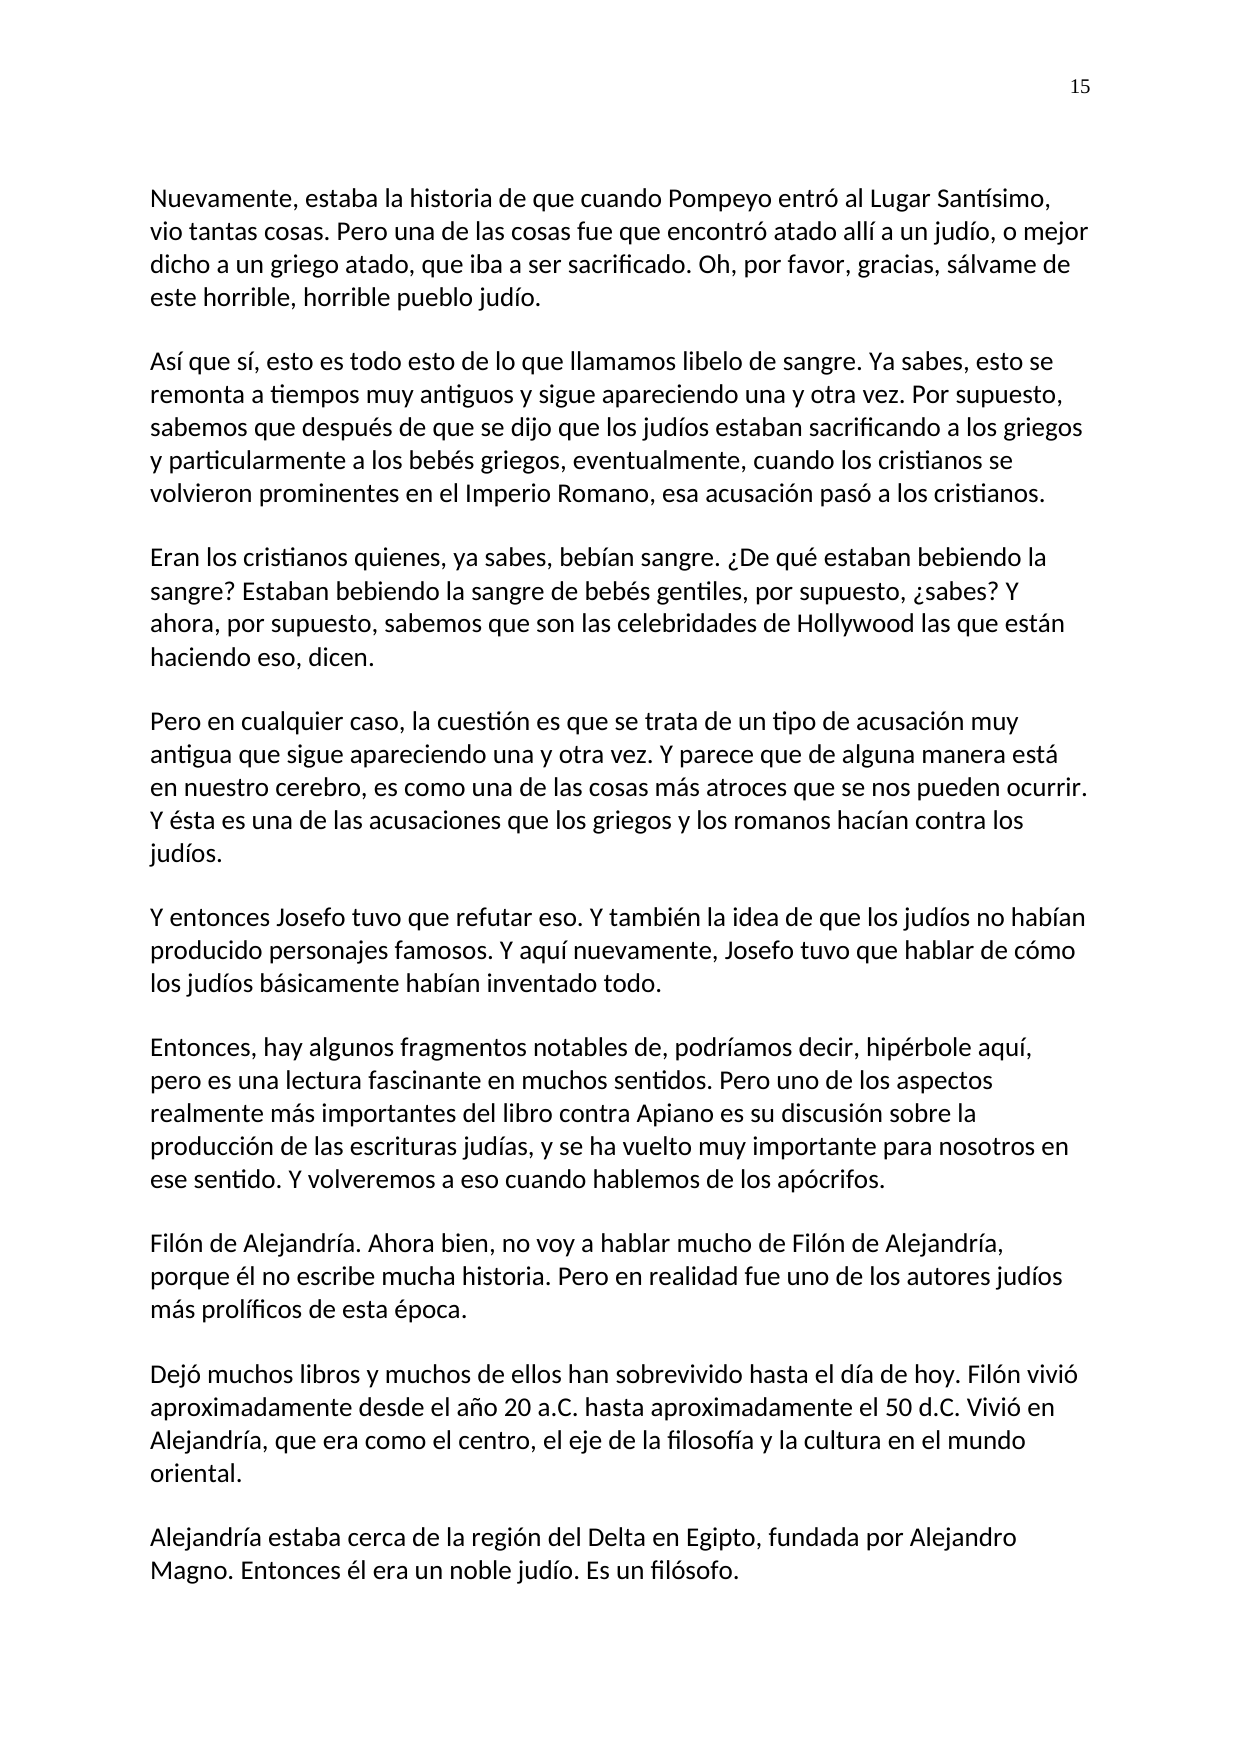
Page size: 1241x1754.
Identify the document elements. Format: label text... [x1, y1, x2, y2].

text Eran los cristianos quienes, ya sabes, bebían sangre. ¿De qué estaban bebiendo la sangre? Estaban bebiendo la sangre de bebés gentiles, por supuesto, ¿sabes? Y ahora, por supuesto, sabemos que son las celebridades de Hollywood las que están haciendo eso, dicen. [150, 541, 1090, 673]
text Dejó muchos libros y muchos de ellos han sobrevivido hasta el día de hoy. Filón vivió aproximadamente desde el año 20 a.C. hasta aproximadamente el 50 d.C. Vivió en Alejandría, que era como el centro, el eje de la filosofía y la cultura en el mundo oriental. [150, 1357, 1090, 1489]
text Así que sí, esto es todo esto de lo que llamamos libelo de sangre. Ya sabes, esto se remonta a tiempos muy antiguos y sigue apareciendo una y otra vez. Por supuesto, sabemos que después de que se dijo que los judíos estaban sacrificando a los griegos y particularmente a los bebés griegos, eventualmente, cuando los cristianos se volvieron prominentes en el Imperio Romano, esa acusación pasó a los cristianos. [150, 344, 1090, 509]
text Y entonces Josefo tuvo que refutar eso. Y también la idea de que los judíos no habían producido personajes famosos. Y aquí nuevamente, Josefo tuvo que hablar de cómo los judíos básicamente habían inventado todo. [150, 900, 1090, 999]
text Alejandría estaba cerca de la región del Delta en Egipto, fundada por Alejandro Magno. Entonces él era un noble judío. Es un filósofo. [150, 1520, 1090, 1586]
text Nuevamente, estaba la historia de que cuando Pompeyo entró al Lugar Santísimo, vio tantas cosas. Pero una de las cosas fue que encontró atado allí a un judío, o mejor dicho a un griego atado, que iba a ser sacrificado. Oh, por favor, gracias, sálvame de este horrible, horrible pueblo judío. [150, 181, 1090, 313]
text Entonces, hay algunos fragmentos notables de, podríamos decir, hipérbole aquí, pero es una lectura fascinante en muchos sentidos. Pero uno de los aspectos realmente más importantes del libro contra Apiano es su discusión sobre la producción de las escrituras judías, y se ha vuelto muy importante para nosotros en ese sentido. Y volveremos a eso cuando hablemos de los apócrifos. [150, 1030, 1090, 1195]
text Pero en cualquier caso, la cuestión es que se trata de un tipo de acusación muy antigua que sigue apareciendo una y otra vez. Y parece que de alguna manera está en nuestro cerebro, es como una de las cosas más atroces que se nos pueden ocurrir. Y ésta es una de las acusaciones que los griegos y los romanos hacían contra los judíos. [150, 704, 1090, 869]
text Filón de Alejandría. Ahora bien, no voy a hablar mucho de Filón de Alejandría, porque él no escribe mucha historia. Pero en realidad fue uno de los autores judíos más prolíficos de esta época. [150, 1227, 1090, 1326]
